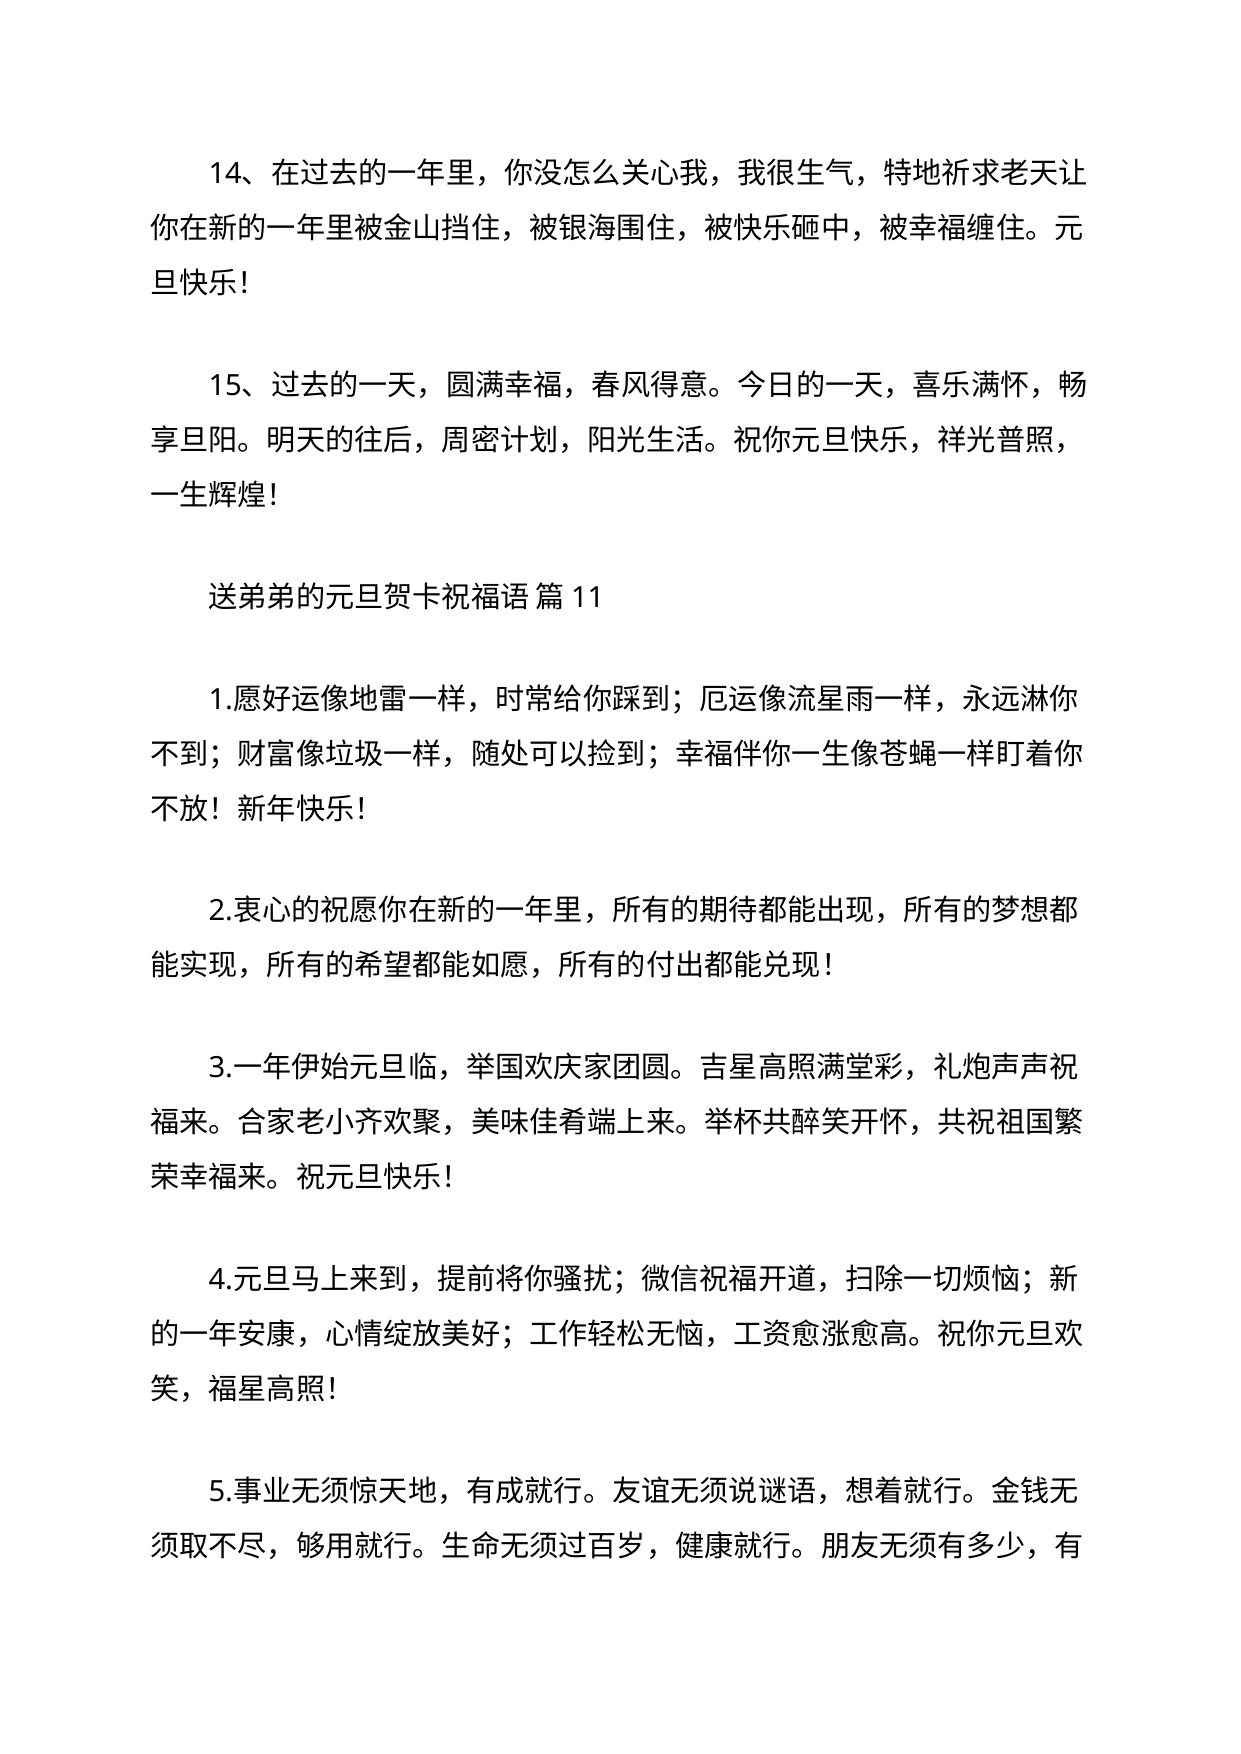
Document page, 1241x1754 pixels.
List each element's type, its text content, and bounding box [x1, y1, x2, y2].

text 4.元旦马上来到，提前将你骚扰；微信祝福开道，扫除一切烦恼；新的一年安康，心情绽放美好；工作轻松无恼，工资愈涨愈高。祝你元旦欢笑，福星高照！ [150, 1255, 1090, 1408]
text 1.愿好运像地雷一样，时常给你踩到；厄运像流星雨一样，永远淋你不到；财富像垃圾一样，随处可以捡到；幸福伴你一生像苍蝇一样盯着你不放！新年快乐！ [150, 675, 1090, 827]
text 14、在过去的一年里，你没怎么关心我，我很生气，特地祈求老天让你在新的一年里被金山挡住，被银海围住，被快乐砸中，被幸福缠住。元旦快乐！ [150, 150, 1090, 302]
text 3.一年伊始元旦临，举国欢庆家团圆。吉星高照满堂彩，礼炮声声祝福来。合家老小齐欢聚，美味佳肴端上来。举杯共醉笑开怀，共祝祖国繁荣幸福来。祝元旦快乐！ [150, 1044, 1090, 1196]
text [150, 1467, 1090, 1564]
text 送弟弟的元旦贺卡祝福语 篇11 [150, 573, 1090, 616]
text 2.衷心的祝愿你在新的一年里，所有的期待都能出现，所有的梦想都能实现，所有的希望都能如愿，所有的付出都能兑现！ [150, 887, 1090, 984]
text 15、过去的一天，圆满幸福，春风得意。今日的一天，喜乐满怀，畅享旦阳。明天的往后，周密计划，阳光生活。祝你元旦快乐，祥光普照，一生辉煌！ [150, 362, 1090, 514]
